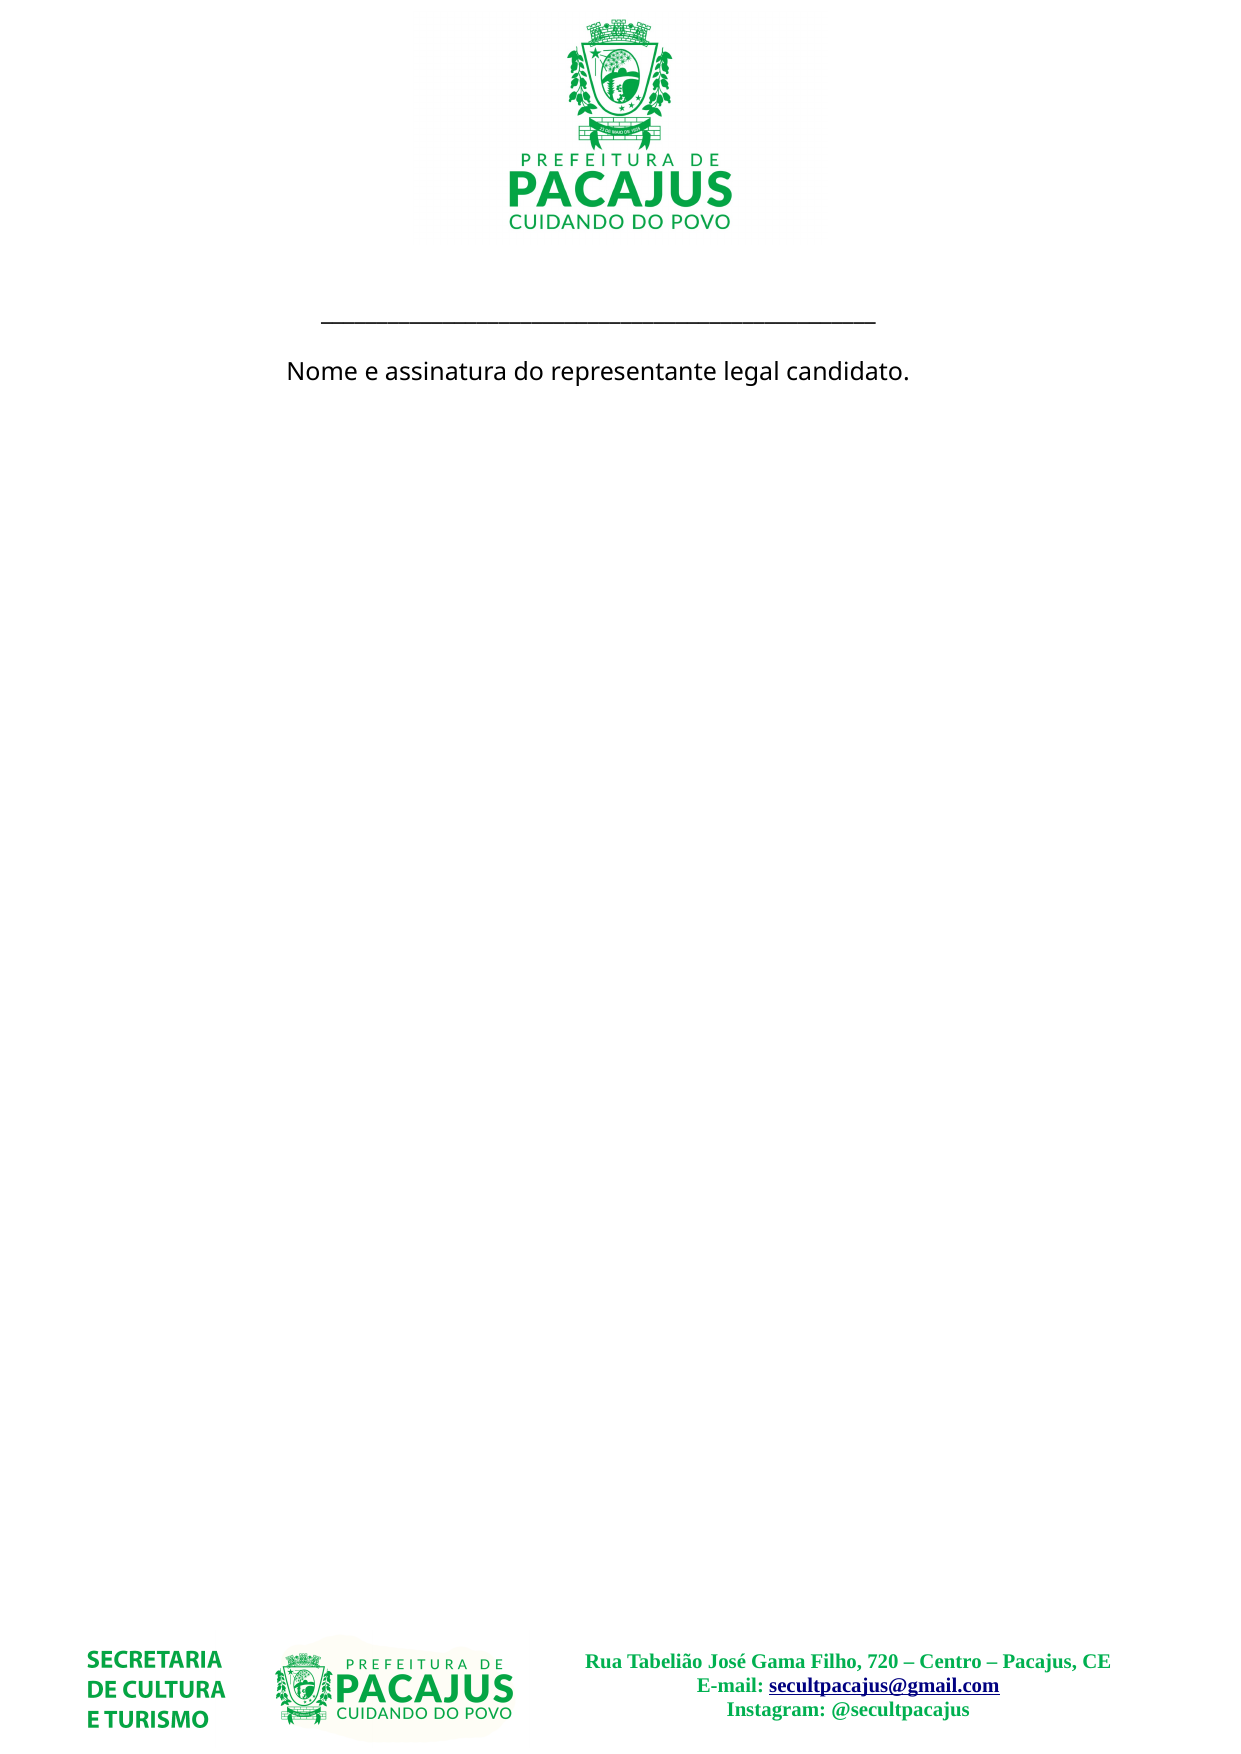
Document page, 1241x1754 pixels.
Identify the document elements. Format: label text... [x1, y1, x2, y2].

picture [59, 1630, 530, 1748]
picture [413, 11, 828, 245]
text __________________________________________________ [59, 293, 1137, 327]
text Nome e assinatura do representante legal candidato. [59, 353, 1137, 387]
